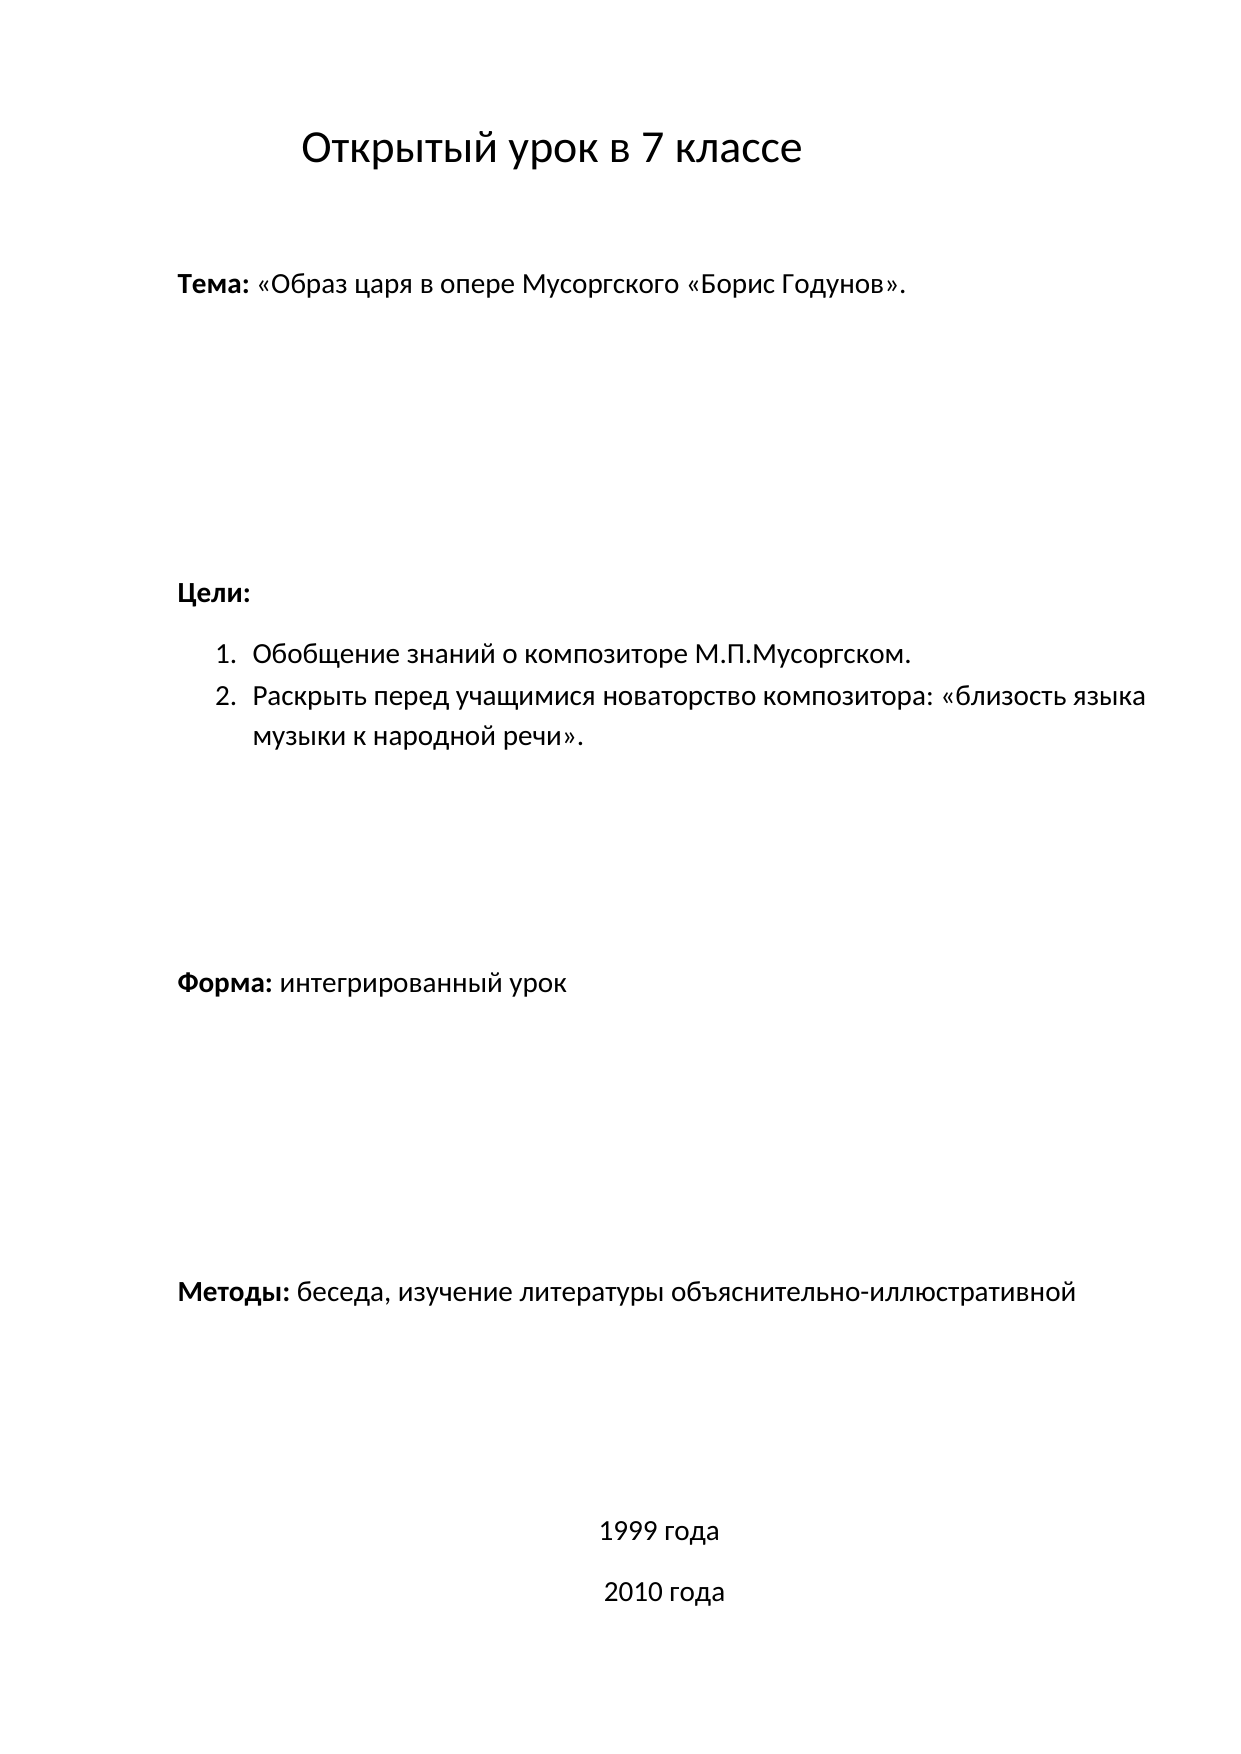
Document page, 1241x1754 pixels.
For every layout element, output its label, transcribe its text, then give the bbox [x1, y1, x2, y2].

text Цели: [177, 574, 1152, 609]
text Тема: «Образ царя в опере Мусоргского «Борис Годунов». [177, 265, 1152, 301]
list Обобщение знаний о композиторе М.П.Мусоргском. [215, 636, 1152, 671]
text 1999 года [177, 1512, 1152, 1547]
text Форма: интегрированный урок [177, 964, 1152, 1000]
list Раскрыть перед учащимися новаторство композитора: «близость языка музыки к народной речи». [215, 677, 1152, 753]
text Открытый урок в 7 классе [177, 118, 1152, 174]
text 2010 года [177, 1573, 1152, 1609]
text Методы: беседа, изучение литературы объяснительно-иллюстративной [177, 1273, 1152, 1309]
